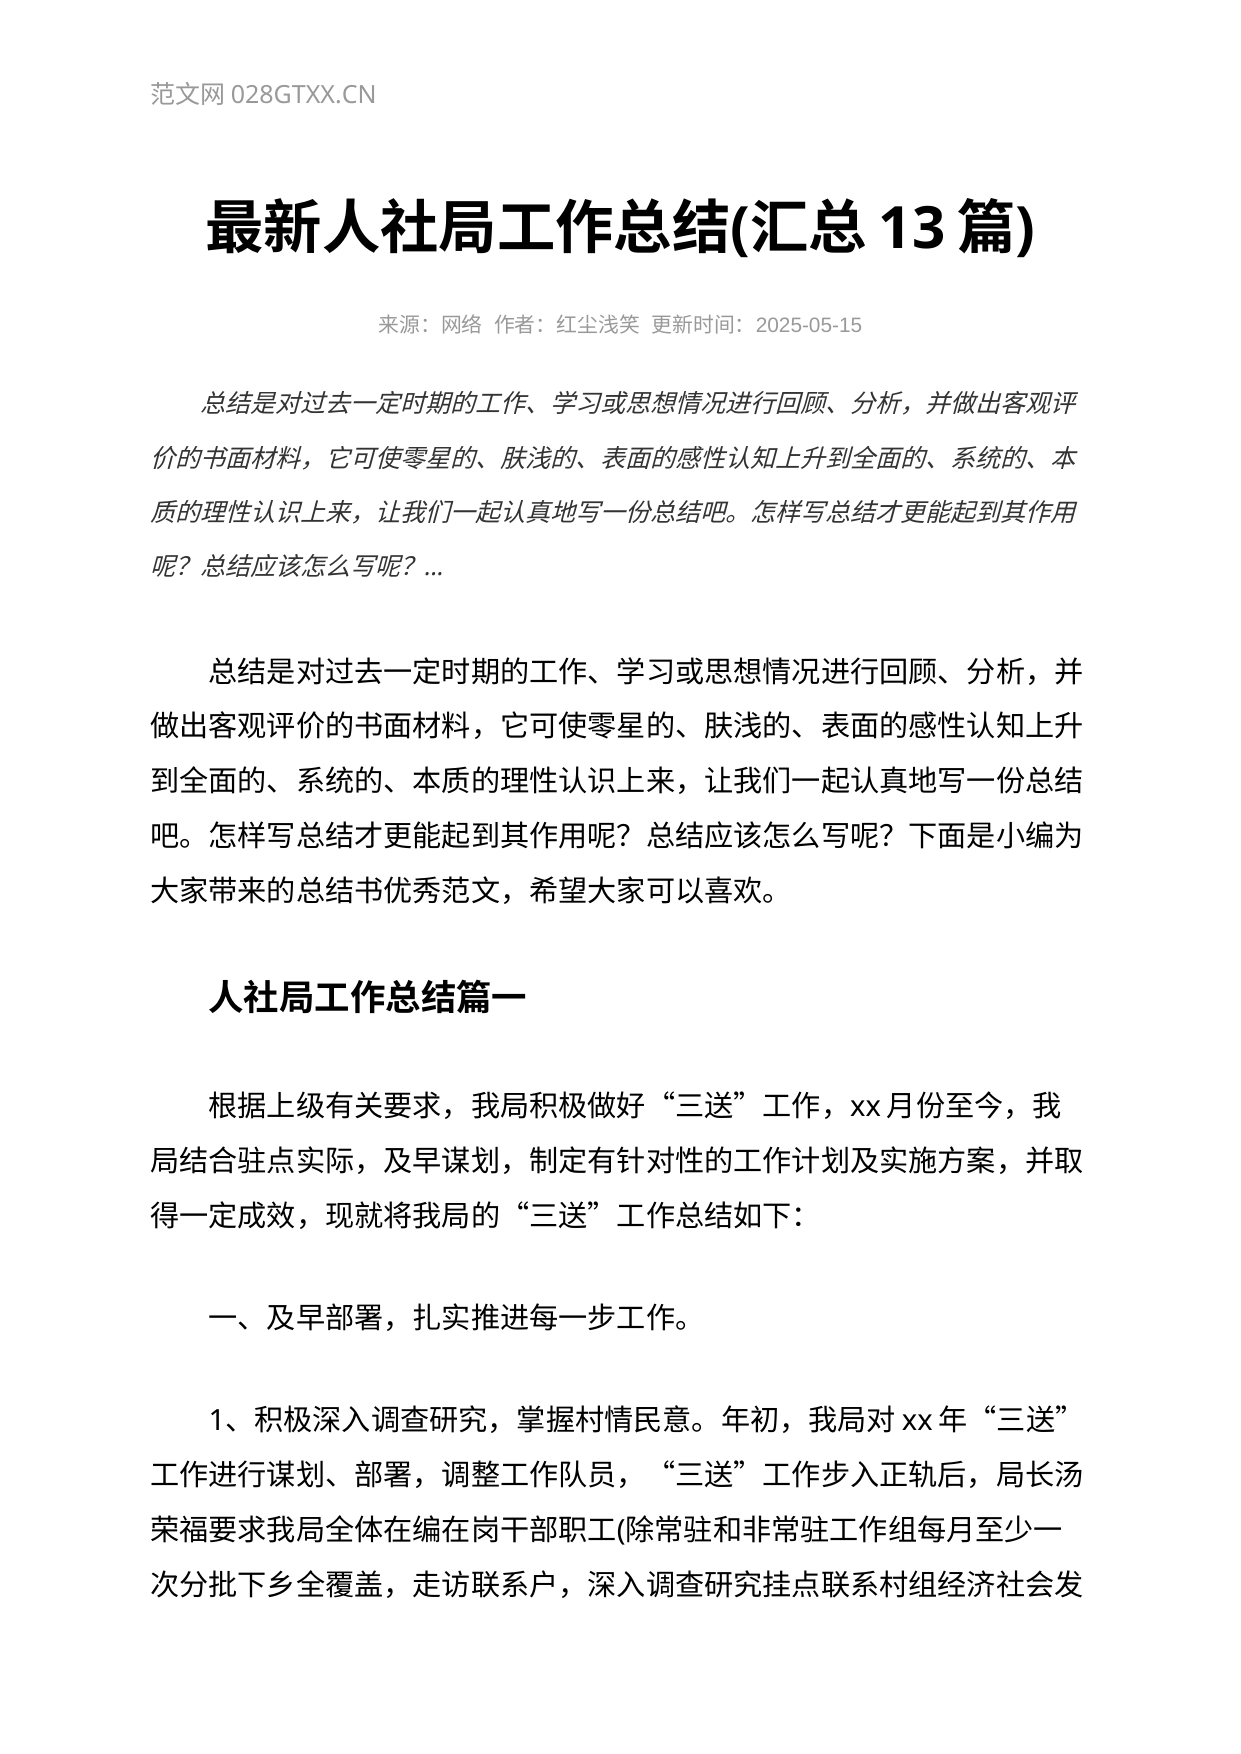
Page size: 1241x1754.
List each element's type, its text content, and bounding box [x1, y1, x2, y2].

text 根据上级有关要求，我局积极做好“三送”工作，xx月份至今，我局结合驻点实际，及早谋划，制定有针对性的工作计划及实施方案，并取得一定成效，现就将我局的“三送”工作总结如下： [150, 1083, 1090, 1235]
text 总结是对过去一定时期的工作、学习或思想情况进行回顾、分析，并做出客观评价的书面材料，它可使零星的、肤浅的、表面的感性认知上升到全面的、系统的、本质的理性认识上来，让我们一起认真地写一份总结吧。怎样写总结才更能起到其作用呢？总结应该怎么写呢？下面是小编为大家带来的总结书优秀范文，希望大家可以喜欢。 [150, 648, 1090, 910]
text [150, 1396, 1090, 1603]
subtitle 最新人社局工作总结(汇总13篇) [150, 181, 1090, 266]
text 一、及早部署，扎实推进每一步工作。 [150, 1294, 1090, 1337]
text 人社局工作总结篇一 [150, 969, 1090, 1021]
text 来源：网络 作者：红尘浅笑 更新时间：2025-05-15 [150, 313, 1090, 337]
text 总结是对过去一定时期的工作、学习或思想情况进行回顾、分析，并做出客观评价的书面材料，它可使零星的、肤浅的、表面的感性认知上升到全面的、系统的、本质的理性认识上来，让我们一起认真地写一份总结吧。怎样写总结才更能起到其作用呢？总结应该怎么写呢？... [150, 384, 1090, 583]
